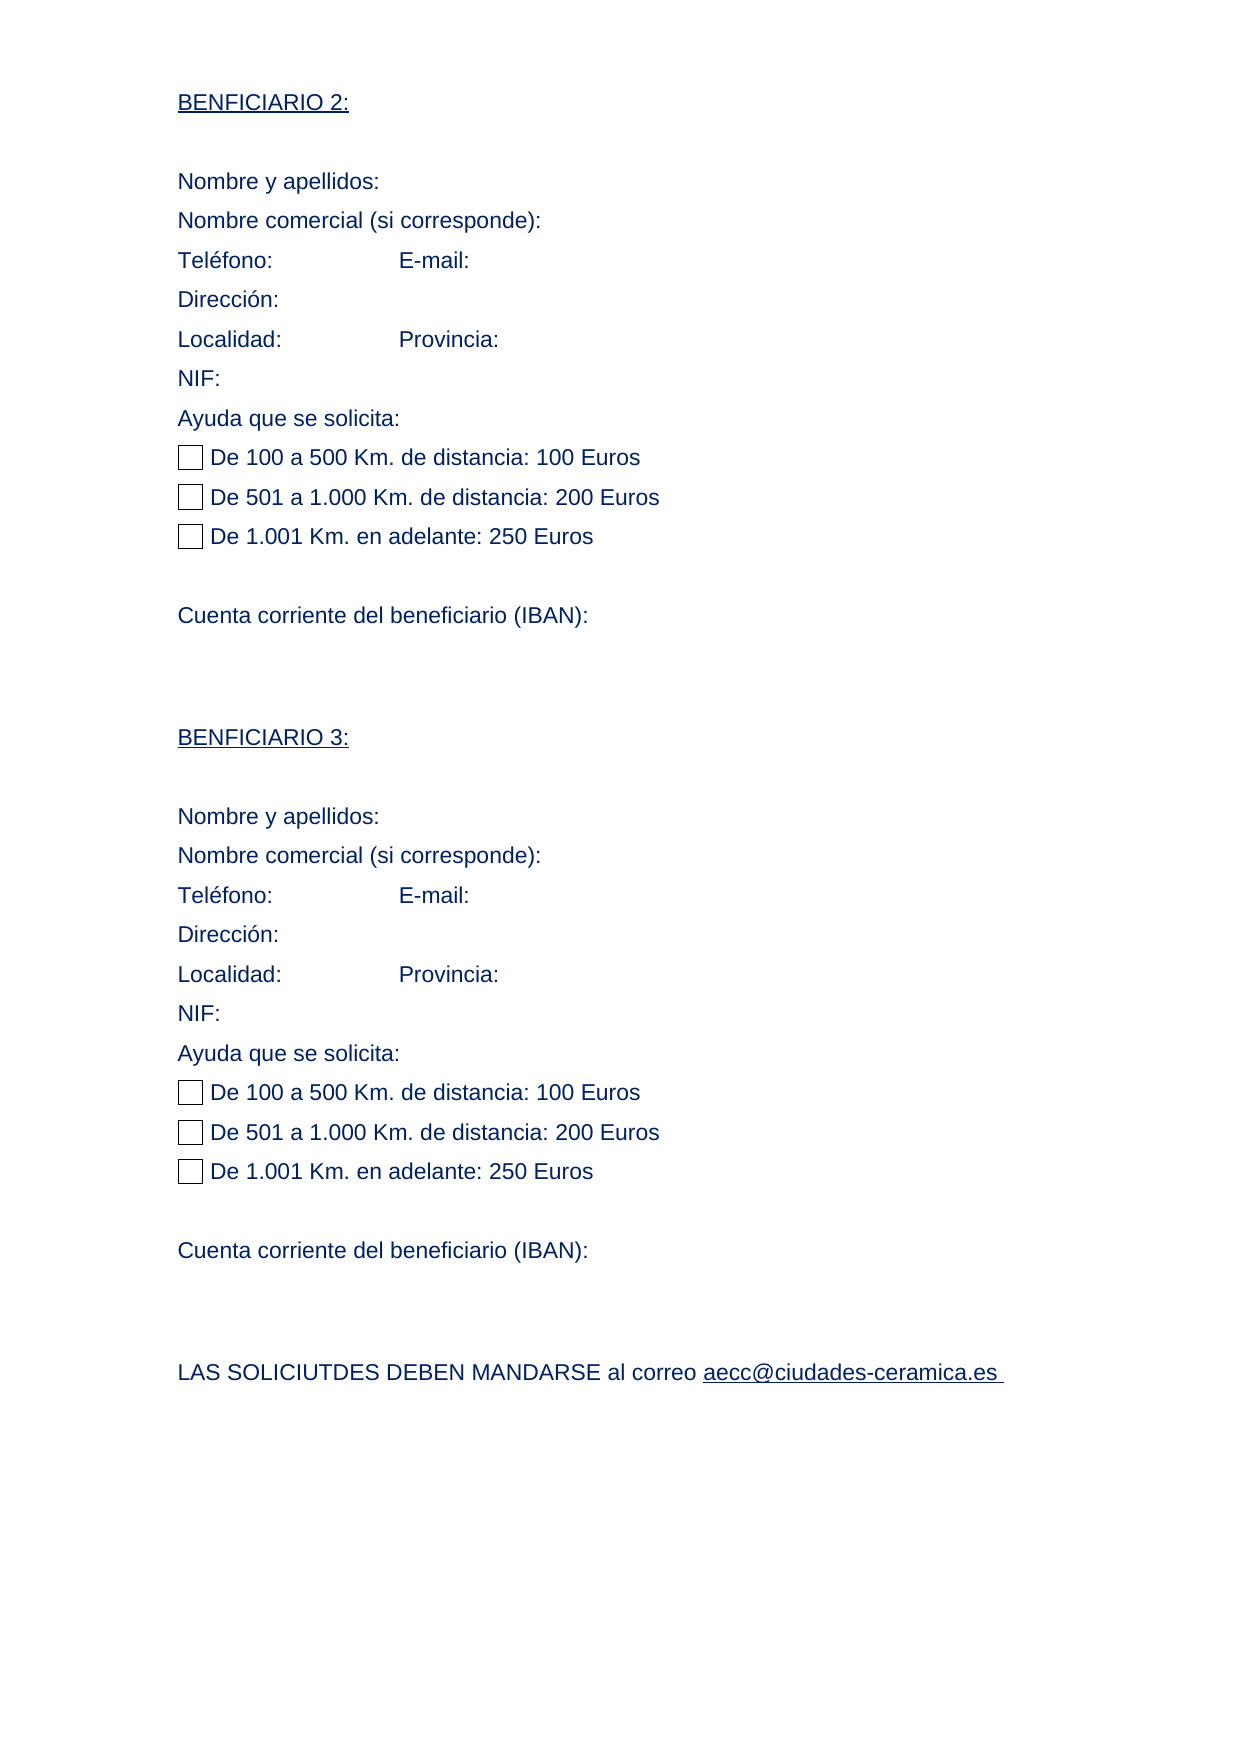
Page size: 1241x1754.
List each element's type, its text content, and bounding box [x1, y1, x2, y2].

text Localidad: Provincia: [177, 326, 1063, 352]
text Dirección: [177, 286, 1063, 312]
text De 1.001 Km. en adelante: 250 Euros [177, 1158, 1063, 1184]
text Nombre y apellidos: [177, 803, 1063, 829]
text Dirección: [177, 921, 1063, 948]
text NIF: [177, 1000, 1063, 1027]
text Nombre y apellidos: [177, 168, 1063, 194]
text Localidad: Provincia: [177, 961, 1063, 987]
text BENFICIARIO 2: [177, 89, 1063, 115]
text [177, 444, 1063, 470]
text Ayuda que se solicita: [177, 404, 1063, 431]
text Ayuda que se solicita: [177, 1040, 1063, 1066]
text Nombre comercial (si corresponde): [177, 842, 1063, 869]
text De 100 a 500 Km. de distancia: 100 Euros [177, 1079, 1063, 1106]
text Cuenta corriente del beneficiario (IBAN): [177, 1237, 1063, 1263]
text NIF: [177, 365, 1063, 391]
text BENFICIARIO 3: [177, 724, 1063, 750]
text Teléfono: E-mail: [177, 247, 1063, 273]
text De 1.001 Km. en adelante: 250 Euros [177, 523, 1063, 549]
text Teléfono: E-mail: [177, 882, 1063, 908]
text De 501 a 1.000 Km. de distancia: 200 Euros [177, 483, 1063, 510]
text De 501 a 1.000 Km. de distancia: 200 Euros [177, 1119, 1063, 1145]
text Cuenta corriente del beneficiario (IBAN): [177, 602, 1063, 628]
text Nombre comercial (si corresponde): [177, 207, 1063, 233]
text LAS SOLICIUTDES DEBEN MANDARSE al correo aecc@ciudades-ceramica.es [177, 1359, 1063, 1386]
